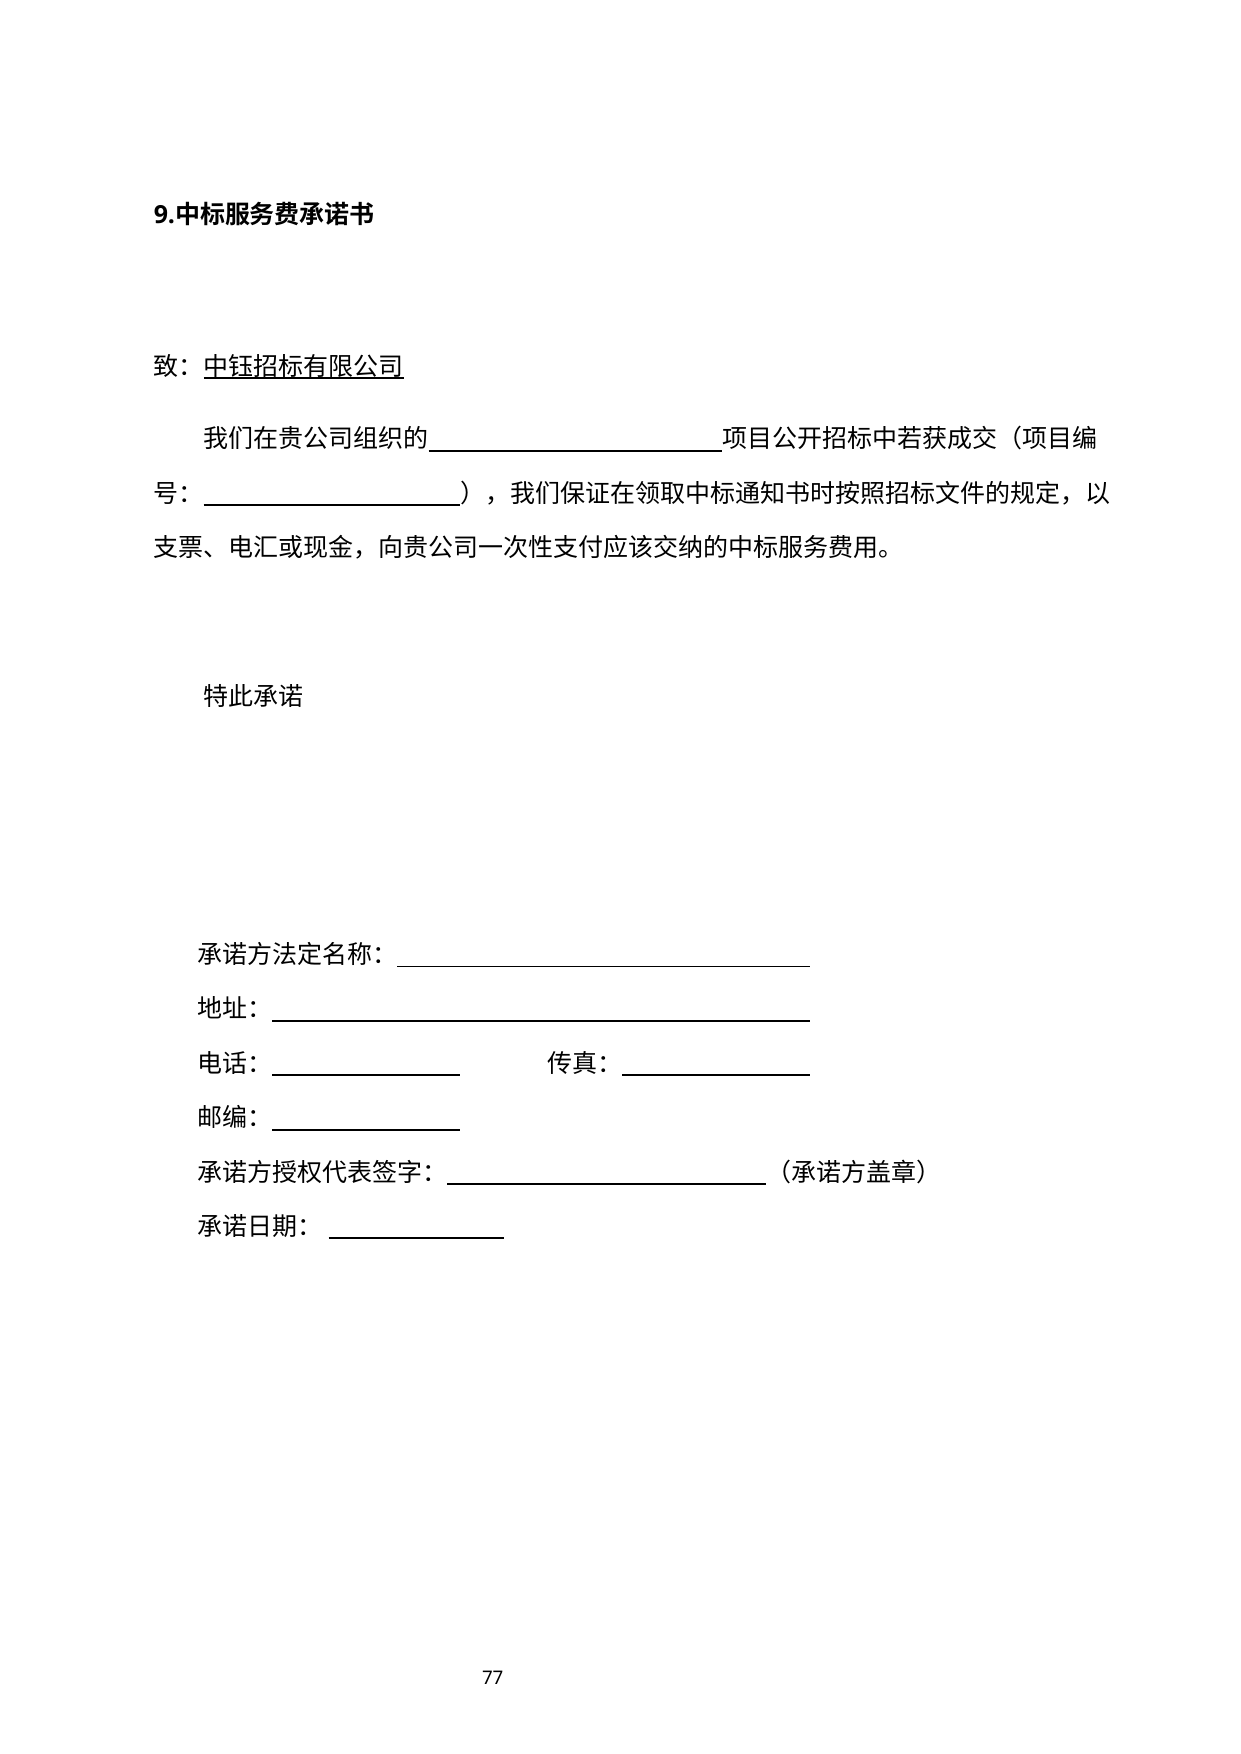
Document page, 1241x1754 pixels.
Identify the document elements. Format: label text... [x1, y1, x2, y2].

text 特此承诺 [153, 676, 1110, 712]
text 我们在贵公司组织的 项目公开招标中若获成交（项目编号： ），我们保证在领取中标通知书时按照招标文件的规定，以支票、电汇或现金，向贵公司一次性支付应该交纳的中标服务费用。 [153, 419, 1110, 564]
text 电话： 传真： [153, 1043, 1110, 1079]
text 承诺日期： [153, 1206, 1110, 1243]
text 地址： [153, 989, 1110, 1025]
text 承诺方授权代表签字： （承诺方盖章） [153, 1152, 1110, 1188]
subtitle 9.中标服务费承诺书 [153, 194, 1110, 231]
text 承诺方法定名称： [153, 934, 1110, 971]
text 致：中钰招标有限公司 [153, 346, 1110, 382]
text 邮编： [153, 1098, 1110, 1134]
